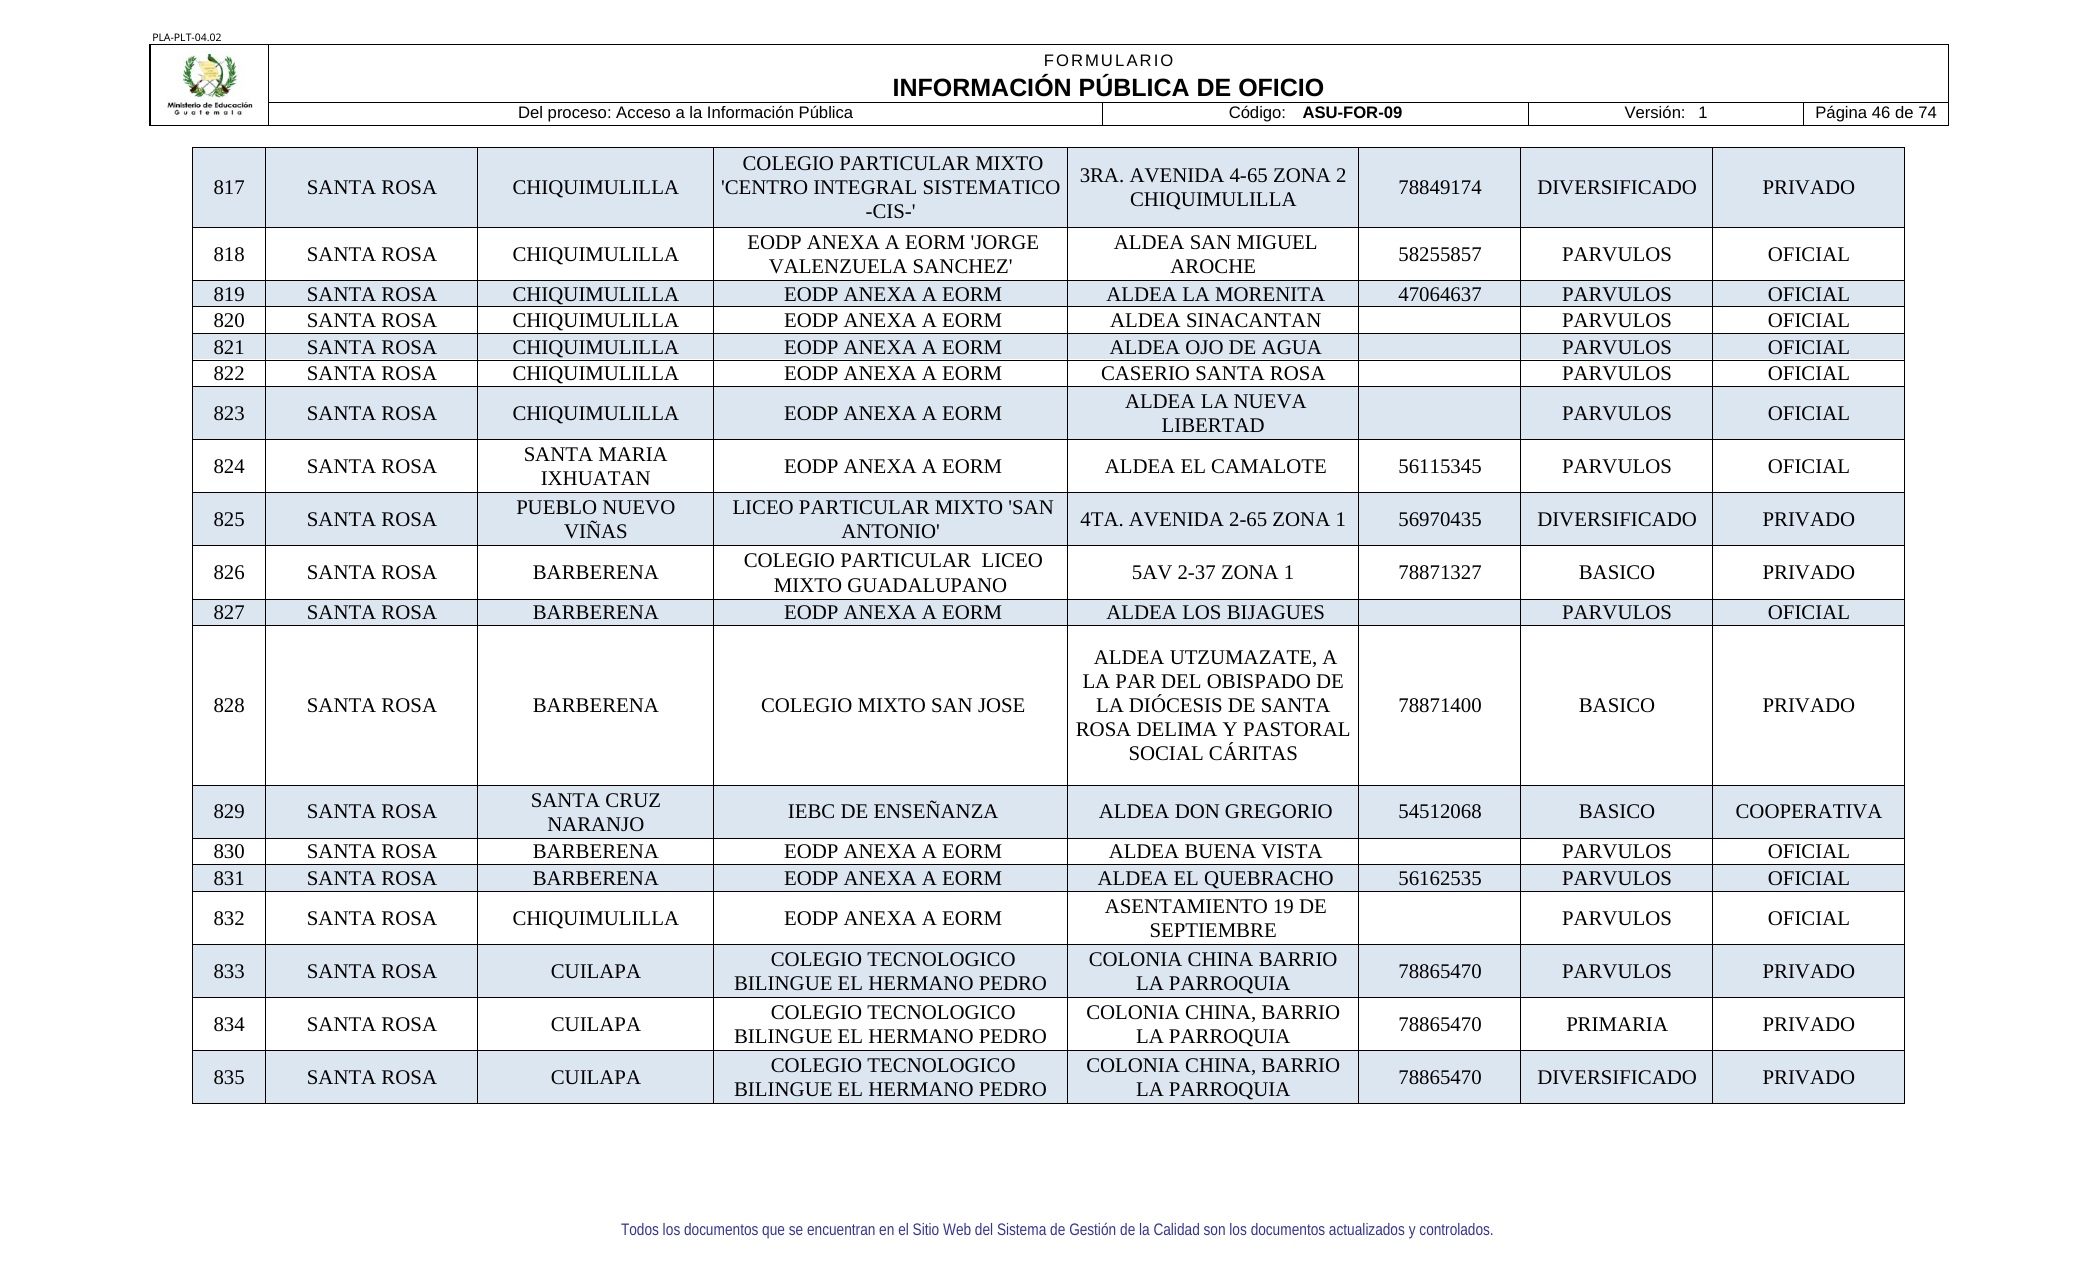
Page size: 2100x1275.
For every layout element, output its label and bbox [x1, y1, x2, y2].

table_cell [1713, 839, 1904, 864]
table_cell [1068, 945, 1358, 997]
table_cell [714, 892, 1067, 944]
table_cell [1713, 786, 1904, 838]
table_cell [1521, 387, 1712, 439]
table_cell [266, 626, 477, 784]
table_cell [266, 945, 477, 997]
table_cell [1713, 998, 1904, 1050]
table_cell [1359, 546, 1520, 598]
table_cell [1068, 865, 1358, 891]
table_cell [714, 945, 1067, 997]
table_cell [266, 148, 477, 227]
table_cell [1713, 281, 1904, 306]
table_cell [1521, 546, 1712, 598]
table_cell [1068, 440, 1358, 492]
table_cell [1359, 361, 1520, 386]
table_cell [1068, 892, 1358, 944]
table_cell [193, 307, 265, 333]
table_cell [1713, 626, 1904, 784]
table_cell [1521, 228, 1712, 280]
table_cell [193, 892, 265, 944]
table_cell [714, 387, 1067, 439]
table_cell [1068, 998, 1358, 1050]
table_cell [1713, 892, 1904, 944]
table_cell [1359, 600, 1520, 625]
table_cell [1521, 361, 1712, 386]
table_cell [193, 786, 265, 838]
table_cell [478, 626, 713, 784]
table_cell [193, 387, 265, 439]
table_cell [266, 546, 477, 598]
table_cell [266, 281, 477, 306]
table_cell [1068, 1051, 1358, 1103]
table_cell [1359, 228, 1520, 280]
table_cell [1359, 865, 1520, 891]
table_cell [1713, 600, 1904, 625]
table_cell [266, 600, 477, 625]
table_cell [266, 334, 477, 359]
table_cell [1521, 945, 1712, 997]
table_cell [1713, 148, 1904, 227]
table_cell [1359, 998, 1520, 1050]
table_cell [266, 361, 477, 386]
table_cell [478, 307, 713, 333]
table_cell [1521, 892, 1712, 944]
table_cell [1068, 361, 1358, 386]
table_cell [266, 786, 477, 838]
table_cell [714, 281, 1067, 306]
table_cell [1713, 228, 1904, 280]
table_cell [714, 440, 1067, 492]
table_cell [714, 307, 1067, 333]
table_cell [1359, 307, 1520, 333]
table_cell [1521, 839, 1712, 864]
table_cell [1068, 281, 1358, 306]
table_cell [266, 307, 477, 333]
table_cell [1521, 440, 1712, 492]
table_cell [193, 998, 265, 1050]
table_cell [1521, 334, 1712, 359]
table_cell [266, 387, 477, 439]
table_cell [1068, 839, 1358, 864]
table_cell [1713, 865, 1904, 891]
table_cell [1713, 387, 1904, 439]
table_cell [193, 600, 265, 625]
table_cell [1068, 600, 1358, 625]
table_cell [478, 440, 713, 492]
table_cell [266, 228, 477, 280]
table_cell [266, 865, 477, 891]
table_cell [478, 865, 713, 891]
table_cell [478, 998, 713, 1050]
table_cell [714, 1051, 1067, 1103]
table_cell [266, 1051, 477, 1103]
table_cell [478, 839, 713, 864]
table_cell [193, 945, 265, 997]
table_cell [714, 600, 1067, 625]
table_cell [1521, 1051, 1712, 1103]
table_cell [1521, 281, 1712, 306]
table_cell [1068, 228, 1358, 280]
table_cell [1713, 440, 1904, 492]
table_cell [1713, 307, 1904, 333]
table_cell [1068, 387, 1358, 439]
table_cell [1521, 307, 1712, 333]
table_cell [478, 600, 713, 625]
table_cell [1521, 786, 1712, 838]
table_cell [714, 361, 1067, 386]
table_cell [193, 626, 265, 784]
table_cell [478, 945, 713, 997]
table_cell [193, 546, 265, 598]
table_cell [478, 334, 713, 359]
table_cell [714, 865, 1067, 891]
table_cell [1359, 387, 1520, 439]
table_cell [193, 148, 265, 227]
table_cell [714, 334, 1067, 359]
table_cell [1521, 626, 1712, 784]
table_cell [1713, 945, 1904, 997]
picture [166, 51, 253, 117]
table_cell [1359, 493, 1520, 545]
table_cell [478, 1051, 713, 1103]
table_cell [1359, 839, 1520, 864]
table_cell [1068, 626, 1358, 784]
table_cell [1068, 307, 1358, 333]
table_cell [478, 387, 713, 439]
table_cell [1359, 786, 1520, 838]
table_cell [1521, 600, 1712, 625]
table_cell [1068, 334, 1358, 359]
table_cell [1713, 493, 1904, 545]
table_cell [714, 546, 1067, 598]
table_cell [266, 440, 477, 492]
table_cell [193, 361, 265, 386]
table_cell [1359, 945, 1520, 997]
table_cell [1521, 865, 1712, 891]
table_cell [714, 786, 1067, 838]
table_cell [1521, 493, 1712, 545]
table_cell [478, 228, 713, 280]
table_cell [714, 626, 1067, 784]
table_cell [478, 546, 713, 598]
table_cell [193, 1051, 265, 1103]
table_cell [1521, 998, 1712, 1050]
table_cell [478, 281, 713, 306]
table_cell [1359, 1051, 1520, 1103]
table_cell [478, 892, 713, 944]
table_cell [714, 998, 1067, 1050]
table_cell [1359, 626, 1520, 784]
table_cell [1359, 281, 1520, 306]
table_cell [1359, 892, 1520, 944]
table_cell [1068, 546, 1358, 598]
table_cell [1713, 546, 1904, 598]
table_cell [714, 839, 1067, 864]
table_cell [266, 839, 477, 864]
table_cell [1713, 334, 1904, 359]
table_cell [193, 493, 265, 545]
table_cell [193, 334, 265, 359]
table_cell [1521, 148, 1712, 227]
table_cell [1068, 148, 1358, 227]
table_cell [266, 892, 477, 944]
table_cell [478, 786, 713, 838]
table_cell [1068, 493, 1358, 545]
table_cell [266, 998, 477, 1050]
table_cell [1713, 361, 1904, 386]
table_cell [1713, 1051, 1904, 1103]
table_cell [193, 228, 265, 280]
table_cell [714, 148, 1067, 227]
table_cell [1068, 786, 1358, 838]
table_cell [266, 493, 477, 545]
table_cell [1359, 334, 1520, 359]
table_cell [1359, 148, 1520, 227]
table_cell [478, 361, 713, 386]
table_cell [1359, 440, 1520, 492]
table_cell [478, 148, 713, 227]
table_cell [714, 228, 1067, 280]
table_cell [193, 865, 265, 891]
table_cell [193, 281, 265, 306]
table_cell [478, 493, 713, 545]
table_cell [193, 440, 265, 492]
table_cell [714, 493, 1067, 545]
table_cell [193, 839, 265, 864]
